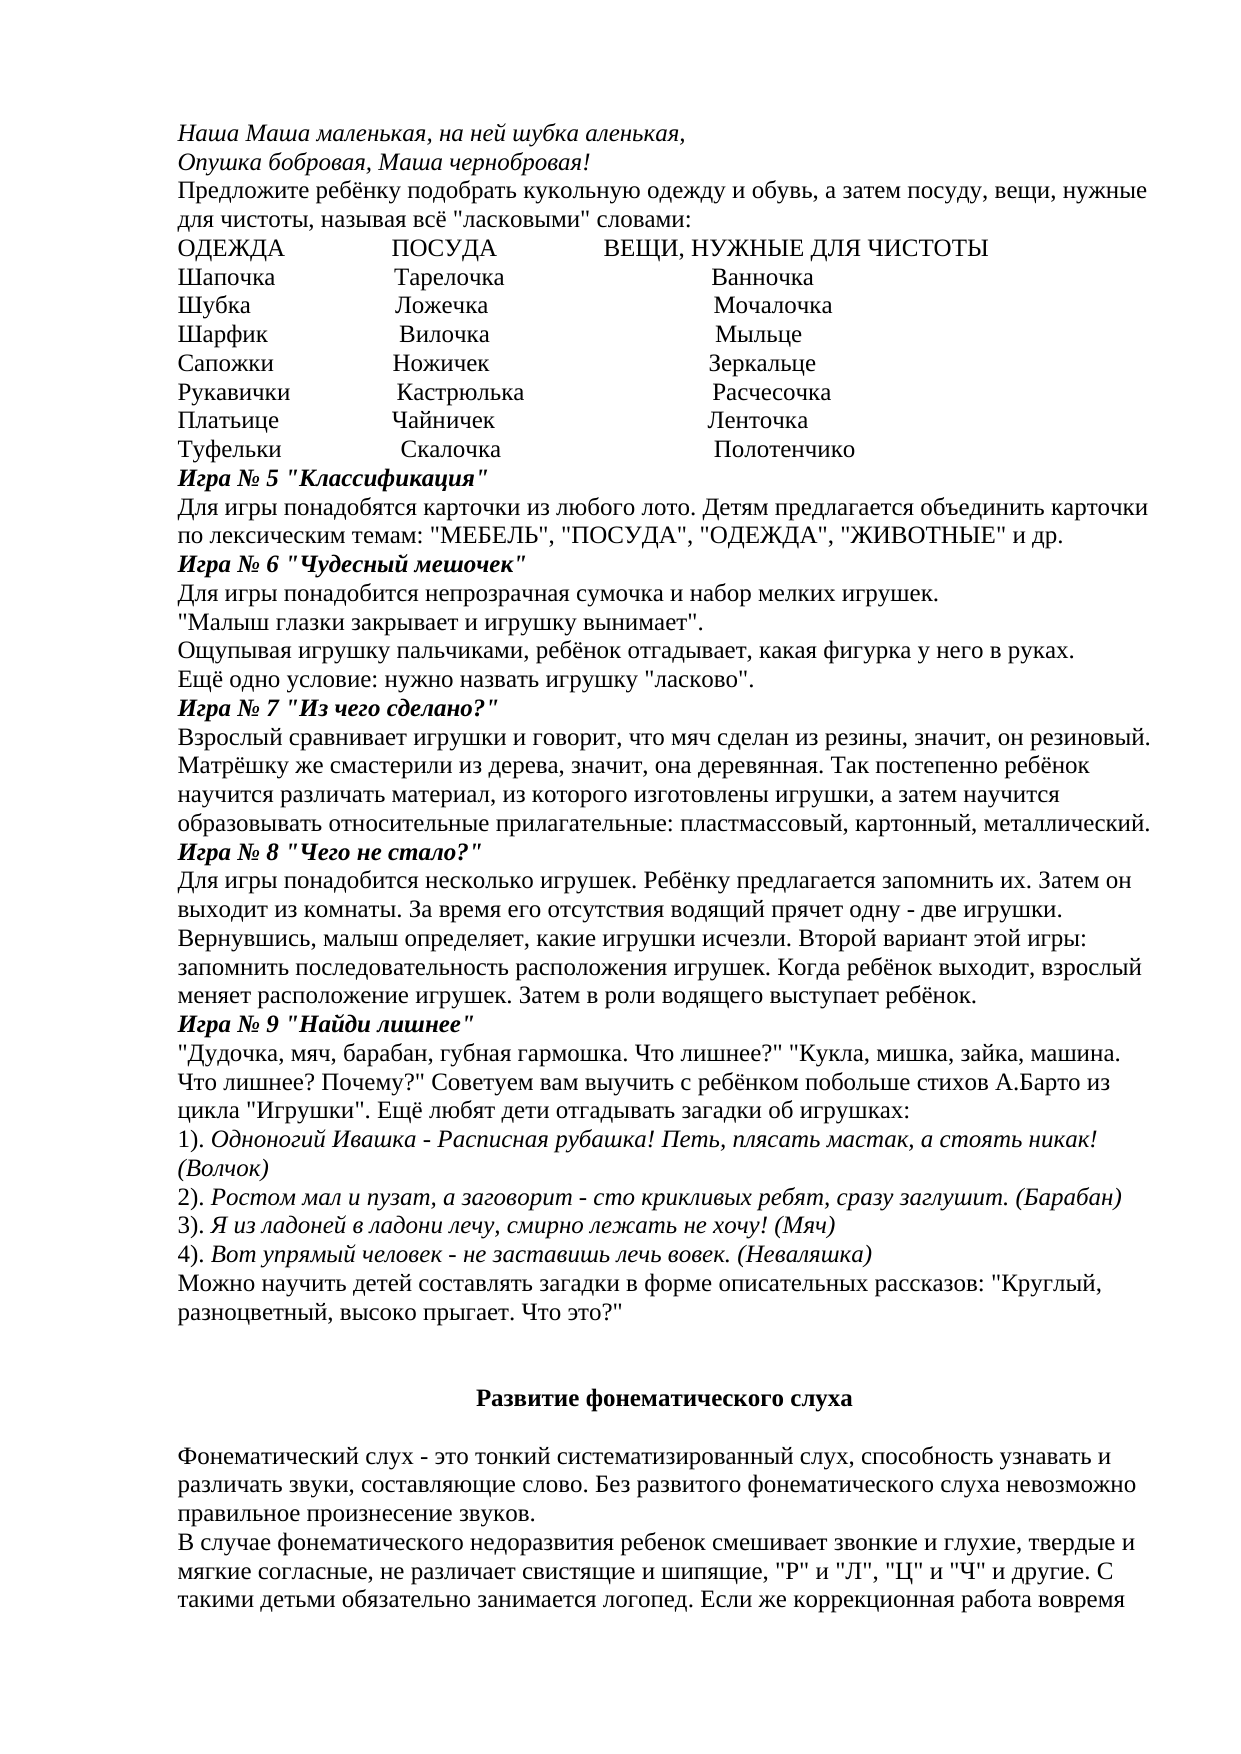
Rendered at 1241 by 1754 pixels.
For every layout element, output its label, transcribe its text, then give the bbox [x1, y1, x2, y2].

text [177, 118, 1152, 1354]
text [177, 1441, 1152, 1613]
text Развитие фонематического слуха [177, 1383, 1152, 1412]
